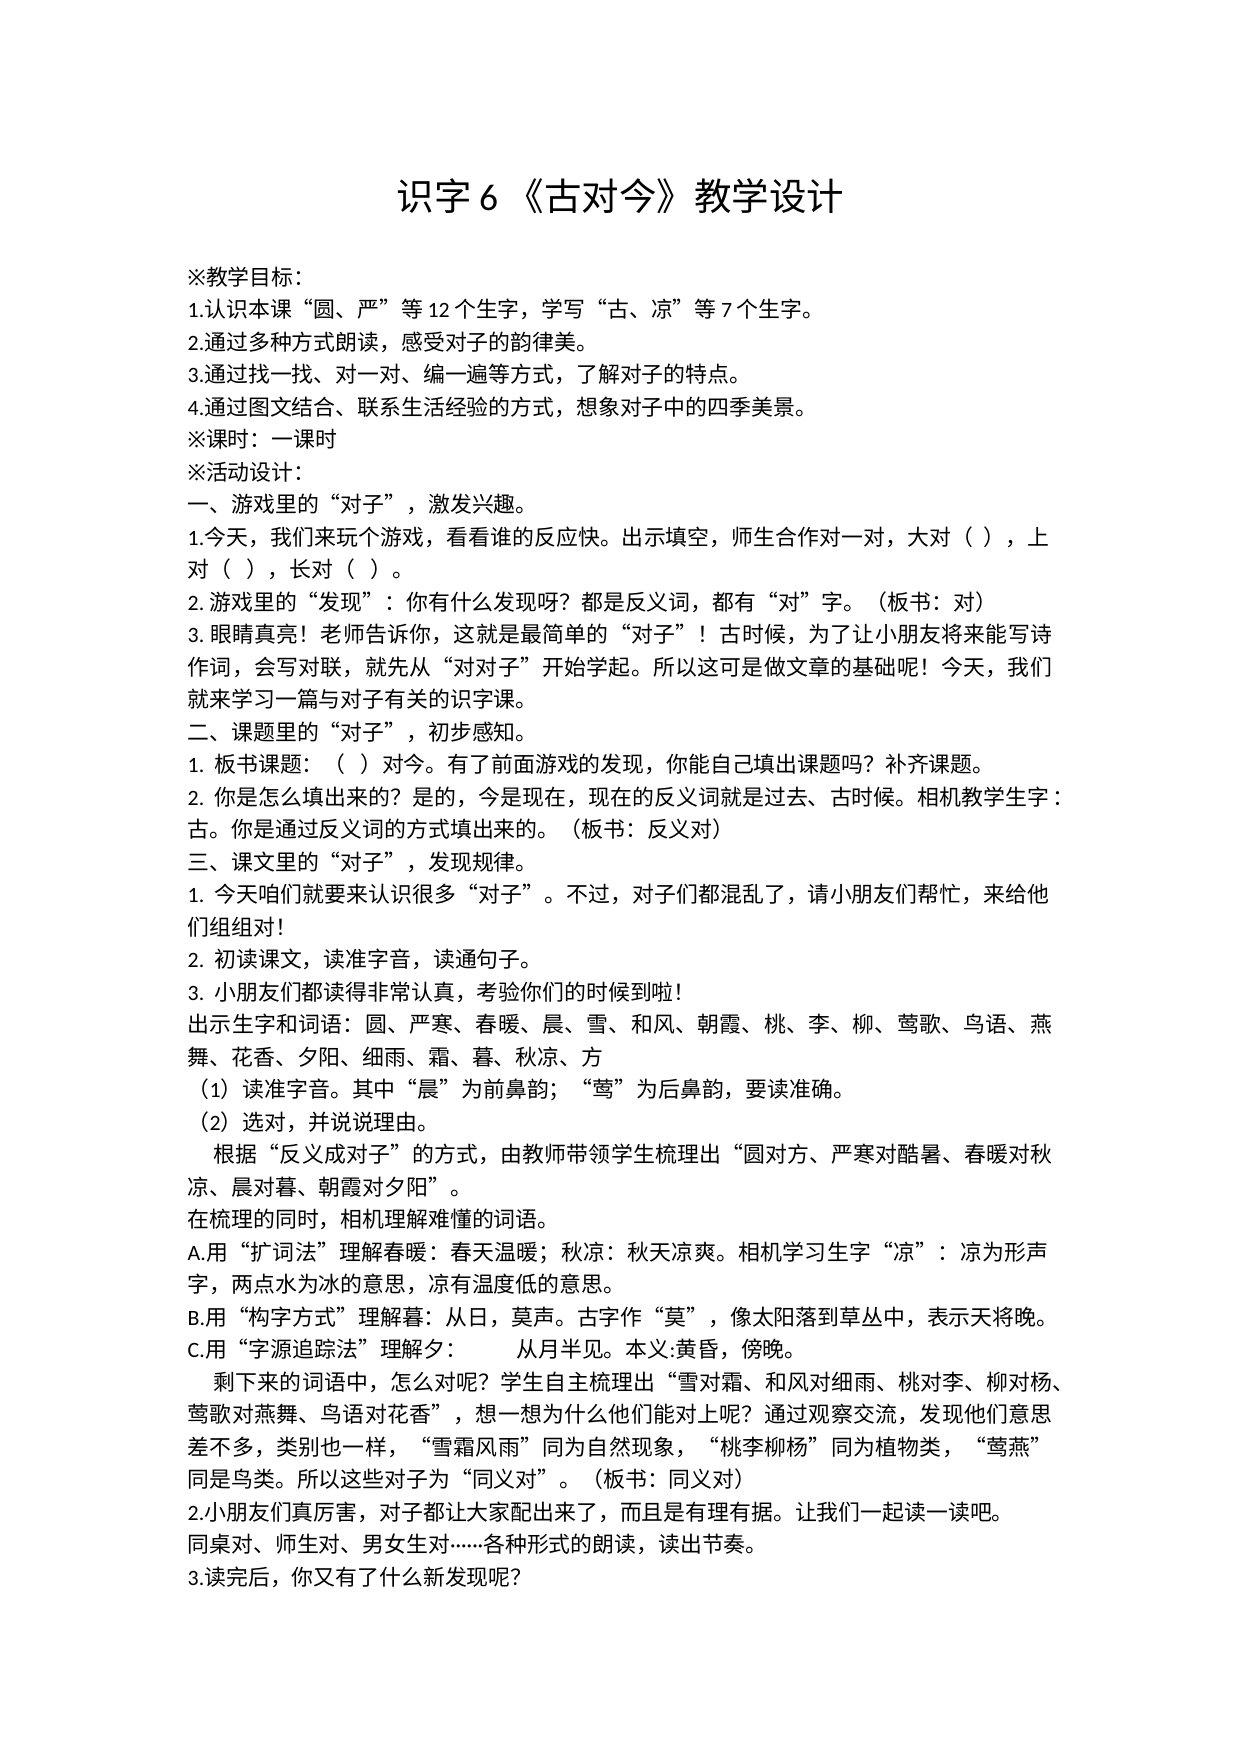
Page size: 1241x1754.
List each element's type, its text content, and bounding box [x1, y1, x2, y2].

text 根据“反义成对子”的方式，由教师带领学生梳理出“圆对方、严寒对酷暑、春暖对秋凉、晨对暮、朝霞对夕阳”。 [187, 1137, 1053, 1202]
text 2. 游戏里的“发现”：你有什么发现呀？都是反义词，都有“对”字。（板书：对） [187, 584, 1053, 617]
text 4.通过图文结合、联系生活经验的方式，想象对子中的四季美景。 [187, 389, 1053, 422]
text 3. 眼睛真亮！老师告诉你，这就是最简单的“对子”！古时候，为了让小朋友将来能写诗、作词，会写对联，就先从“对对子”开始学起。所以这可是做文章的基础呢！今天，我们就来学习一篇与对子有关的识字课。 [187, 617, 1053, 714]
text 2. 你是怎么填出来的？是的，今是现在，现在的反义词就是过去、古时候。相机教学生字：古。你是通过反义词的方式填出来的。（板书：反义对） [187, 779, 1053, 844]
text ※活动设计： [187, 454, 1053, 487]
text 出示生字和词语：圆、严寒、春暖、晨、雪、和风、朝霞、桃、李、柳、莺歌、鸟语、燕舞、花香、夕阳、细雨、霜、暮、秋凉、方 [187, 1007, 1053, 1072]
text 3.读完后，你又有了什么新发现呢？ [187, 1559, 1053, 1592]
text 3. 小朋友们都读得非常认真，考验你们的时候到啦！ [187, 974, 1053, 1007]
text （1）读准字音。其中“晨”为前鼻韵；“莺”为后鼻韵，要读准确。 [187, 1072, 1053, 1104]
text 2. 初读课文，读准字音，读通句子。 [187, 942, 1053, 974]
text B.用“构字方式”理解暮：从日，莫声。古字作“莫”，像太阳落到草丛中，表示天将晚。 [187, 1299, 1053, 1332]
text 三、课文里的“对子”，发现规律。 [187, 844, 1053, 877]
text 1.认识本课“圆、严”等12个生字，学写“古、凉”等7个生字。 [187, 292, 1053, 324]
text C.用“字源追踪法”理解夕： 从月半见。本义:黄昏，傍晚。 [187, 1332, 1053, 1364]
text 1. 今天咱们就要来认识很多“对子”。不过，对子们都混乱了，请小朋友们帮忙，来给他们组组对！ [187, 877, 1053, 942]
text 在梳理的同时，相机理解难懂的词语。 [187, 1202, 1053, 1234]
text 识字6 《古对今》教学设计 [187, 162, 1053, 227]
text （2）选对，并说说理由。 [187, 1104, 1053, 1137]
text 一、游戏里的“对子”，激发兴趣。 [187, 487, 1053, 519]
text 2.小朋友们真厉害，对子都让大家配出来了，而且是有理有据。让我们一起读一读吧。 [187, 1494, 1053, 1527]
text 3.通过找一找、对一对、编一遍等方式，了解对子的特点。 [187, 357, 1053, 389]
text 剩下来的词语中，怎么对呢？学生自主梳理出“雪对霜、和风对细雨、桃对李、柳对杨、莺歌对燕舞、鸟语对花香”，想一想为什么他们能对上呢？通过观察交流，发现他们意思差不多，类别也一样，“雪霜风雨”同为自然现象，“桃李柳杨”同为植物类，“莺燕”同是鸟类。所以这些对子为“同义对”。（板书：同义对） [187, 1364, 1053, 1494]
text A.用“扩词法”理解春暖：春天温暖；秋凉：秋天凉爽。相机学习生字“凉”：凉为形声字，两点水为冰的意思，凉有温度低的意思。 [187, 1234, 1053, 1299]
text 2.通过多种方式朗读，感受对子的韵律美。 [187, 324, 1053, 357]
text ※课时：一课时 [187, 422, 1053, 454]
text 二、课题里的“对子”，初步感知。 [187, 714, 1053, 747]
text ※教学目标： [187, 259, 1053, 292]
text 同桌对、师生对、男女生对······各种形式的朗读，读出节奏。 [187, 1527, 1053, 1559]
text 1. 板书课题：（ ）对今。有了前面游戏的发现，你能自己填出课题吗？补齐课题。 [187, 747, 1053, 779]
text 1.今天，我们来玩个游戏，看看谁的反应快。出示填空，师生合作对一对，大对（ ），上对（ ），长对（ ）。 [187, 519, 1053, 584]
